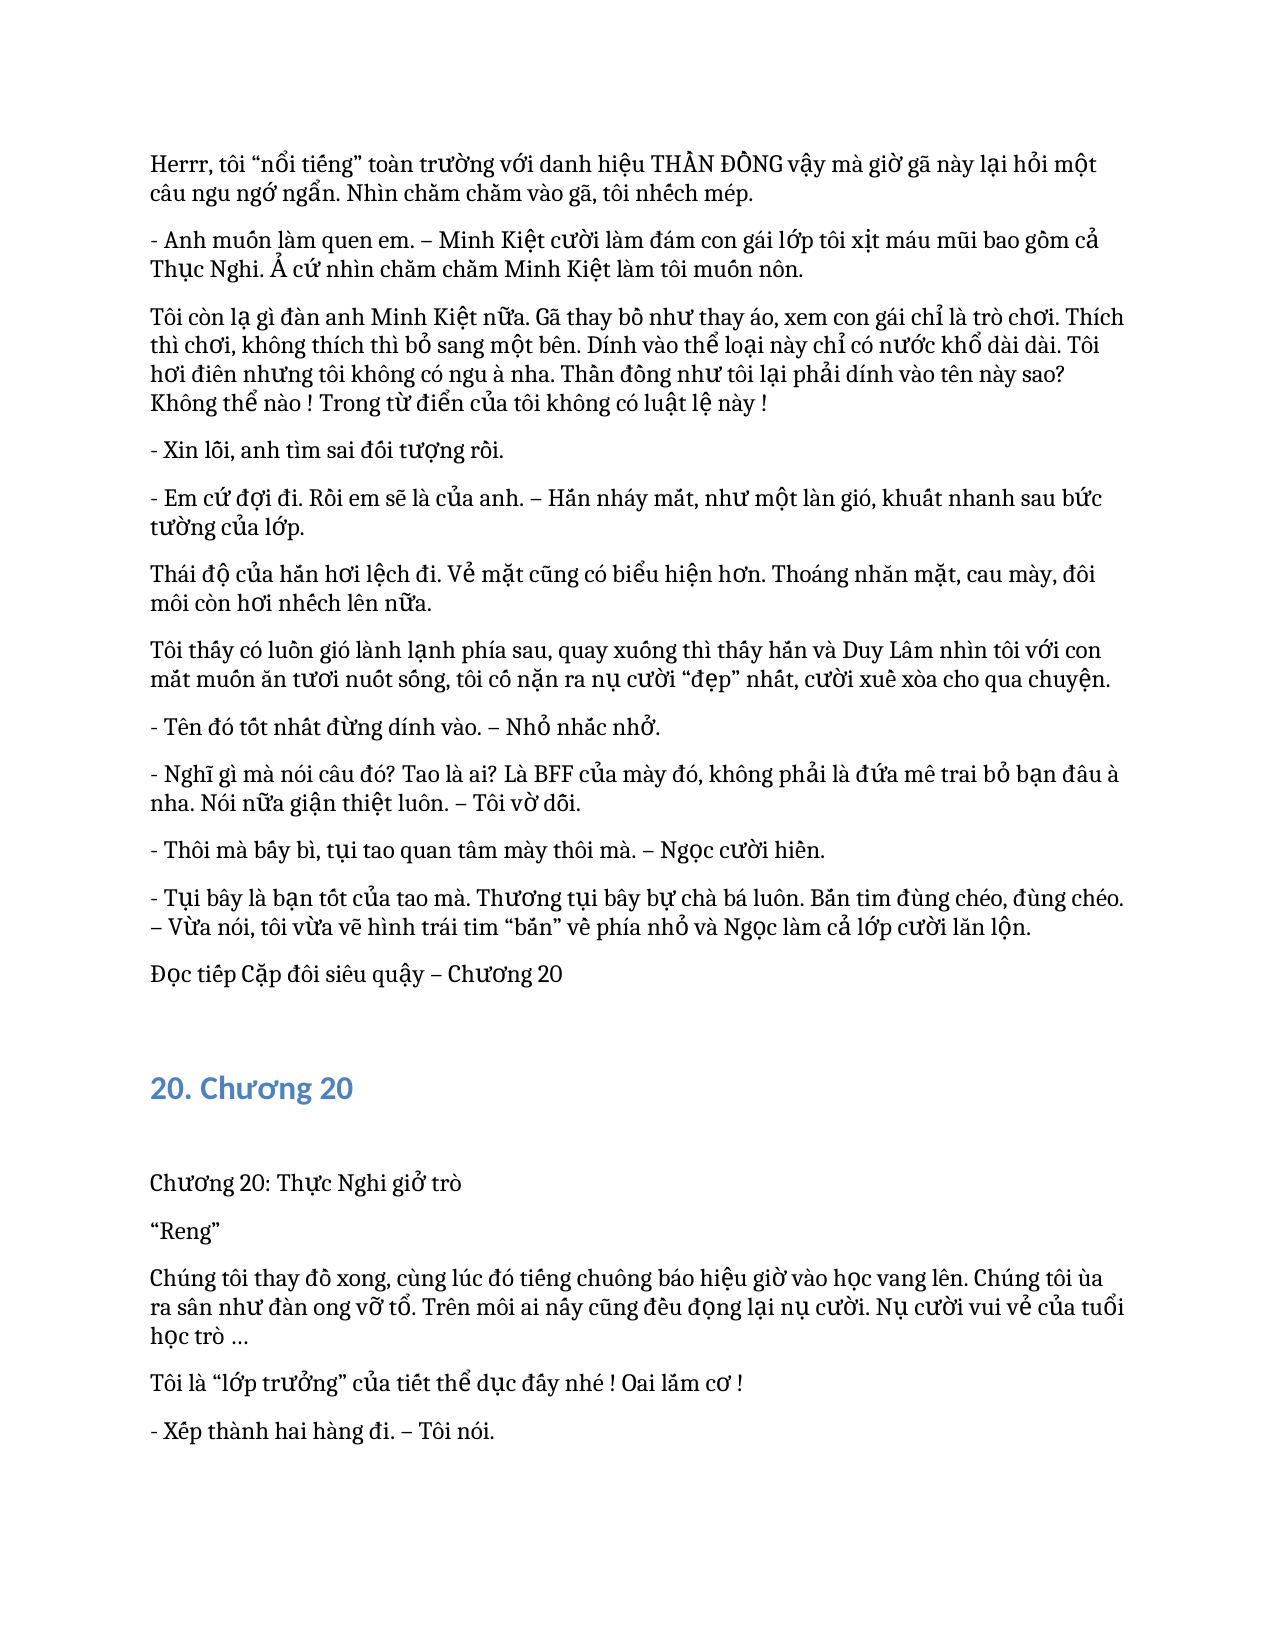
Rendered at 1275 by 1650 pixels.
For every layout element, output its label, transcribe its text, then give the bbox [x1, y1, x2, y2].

text - Nghĩ gì mà nói câu đó? Tao là ai? Là BFF của mày đó, không phải là đứa mê trai bỏ bạn đâu à nha. Nói nữa giận thiệt luôn. – Tôi vờ dỗi. [150, 760, 1125, 817]
text - Xin lỗi, anh tìm sai đối tượng rồi. [150, 436, 1125, 465]
text - Xếp thành hai hàng đi. – Tôi nói. [150, 1417, 1125, 1445]
text - Anh muốn làm quen em. – Minh Kiệt cười làm đám con gái lớp tôi xịt máu mũi bao gồm cả Thục Nghi. Ả cứ nhìn chằm chằm Minh Kiệt làm tôi muốn nôn. [150, 226, 1125, 284]
text Chúng tôi thay đồ xong, cùng lúc đó tiếng chuông báo hiệu giờ vào học vang lên. Chúng tôi ùa ra sân như đàn ong vỡ tổ. Trên môi ai nấy cũng đều đọng lại nụ cười. Nụ cười vui vẻ của tuổi học trò … [150, 1264, 1125, 1350]
text - Em cứ đợi đi. Rồi em sẽ là của anh. – Hắn nháy mắt, như một làn gió, khuất nhanh sau bức tường của lớp. [150, 484, 1125, 541]
text Đọc tiếp Cặp đôi siêu quậy – Chương 20 [150, 960, 1125, 1046]
text - Tụi bây là bạn tốt của tao mà. Thương tụi bây bự chà bá luôn. Bắn tim đùng chéo, đùng chéo. – Vừa nói, tôi vừa vẽ hình trái tim “bắn” về phía nhỏ và Ngọc làm cả lớp cười lăn lộn. [150, 884, 1125, 941]
text Tôi còn lạ gì đàn anh Minh Kiệt nữa. Gã thay bồ như thay áo, xem con gái chỉ là trò chơi. Thích thì chơi, không thích thì bỏ sang một bên. Dính vào thể loại này chỉ có nước khổ dài dài. Tôi hơi điên nhưng tôi không có ngu à nha. Thần đồng như tôi lại phải dính vào tên này sao? Không thể nào ! Trong từ điển của tôi không có luật lệ này ! [150, 302, 1125, 417]
text Tôi là “lớp trưởng” của tiết thể dục đấy nhé ! Oai lắm cơ ! [150, 1369, 1125, 1398]
text Herrr, tôi “nổi tiếng” toàn trường với danh hiệu THẦN ĐỒNG vậy mà giờ gã này lại hỏi một câu ngu ngớ ngẩn. Nhìn chằm chằm vào gã, tôi nhếch mép. [150, 150, 1125, 207]
text - Thôi mà bấy bì, tụi tao quan tâm mày thôi mà. – Ngọc cười hiền. [150, 836, 1125, 865]
text Thái độ của hắn hơi lệch đi. Vẻ mặt cũng có biểu hiện hơn. Thoáng nhăn mặt, cau mày, đôi môi còn hơi nhếch lên nữa. [150, 560, 1125, 617]
text Chương 20: Thực Nghi giở trò [150, 1112, 1125, 1198]
text “Reng” [150, 1217, 1125, 1245]
text Tôi thấy có luồn gió lành lạnh phía sau, quay xuống thì thấy hắn và Duy Lâm nhìn tôi với con mắt muốn ăn tươi nuốt sống, tôi cố nặn ra nụ cười “đẹp” nhất, cười xuề xòa cho qua chuyện. [150, 636, 1125, 694]
text - Tên đó tốt nhất đừng dính vào. – Nhỏ nhắc nhở. [150, 712, 1125, 741]
subtitle 20. Chương 20 [150, 1067, 1125, 1108]
